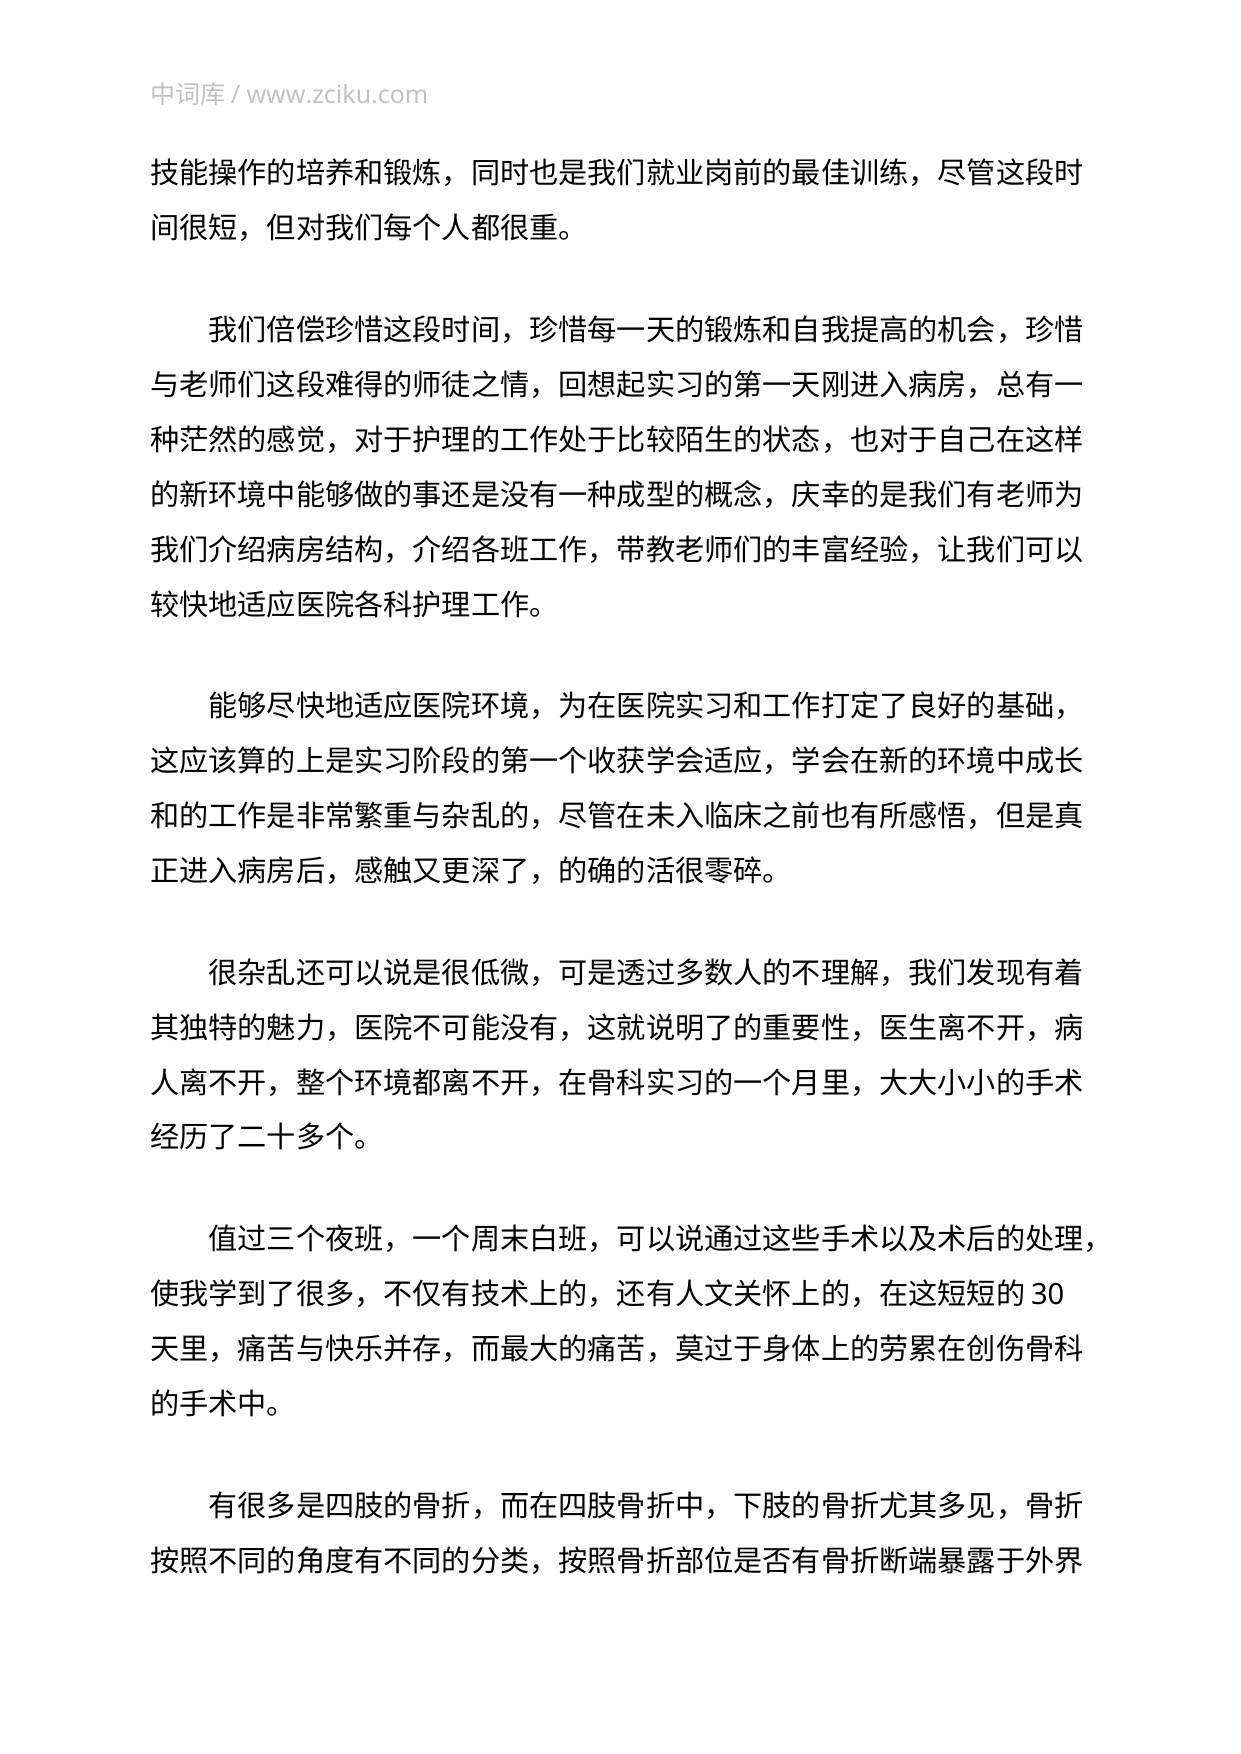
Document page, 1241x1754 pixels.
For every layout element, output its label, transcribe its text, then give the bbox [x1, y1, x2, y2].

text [150, 150, 1090, 247]
text 能够尽快地适应医院环境，为在医院实习和工作打定了良好的基础，这应该算的上是实习阶段的第一个收获学会适应，学会在新的环境中成长和的工作是非常繁重与杂乱的，尽管在未入临床之前也有所感悟，但是真正进入病房后，感触又更深了，的确的活很零碎。 [150, 683, 1090, 890]
text 很杂乱还可以说是很低微，可是透过多数人的不理解，我们发现有着其独特的魅力，医院不可能没有，这就说明了的重要性，医生离不开，病人离不开，整个环境都离不开，在骨科实习的一个月里，大大小小的手术经历了二十多个。 [150, 949, 1090, 1156]
text 值过三个夜班，一个周末白班，可以说通过这些手术以及术后的处理，使我学到了很多，不仅有技术上的，还有人文关怀上的，在这短短的30天里，痛苦与快乐并存，而最大的痛苦，莫过于身体上的劳累在创伤骨科的手术中。 [150, 1216, 1090, 1423]
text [150, 1482, 1090, 1579]
text 我们倍偿珍惜这段时间，珍惜每一天的锻炼和自我提高的机会，珍惜与老师们这段难得的师徒之情，回想起实习的第一天刚进入病房，总有一种茫然的感觉，对于护理的工作处于比较陌生的状态，也对于自己在这样的新环境中能够做的事还是没有一种成型的概念，庆幸的是我们有老师为我们介绍病房结构，介绍各班工作，带教老师们的丰富经验，让我们可以较快地适应医院各科护理工作。 [150, 307, 1090, 623]
